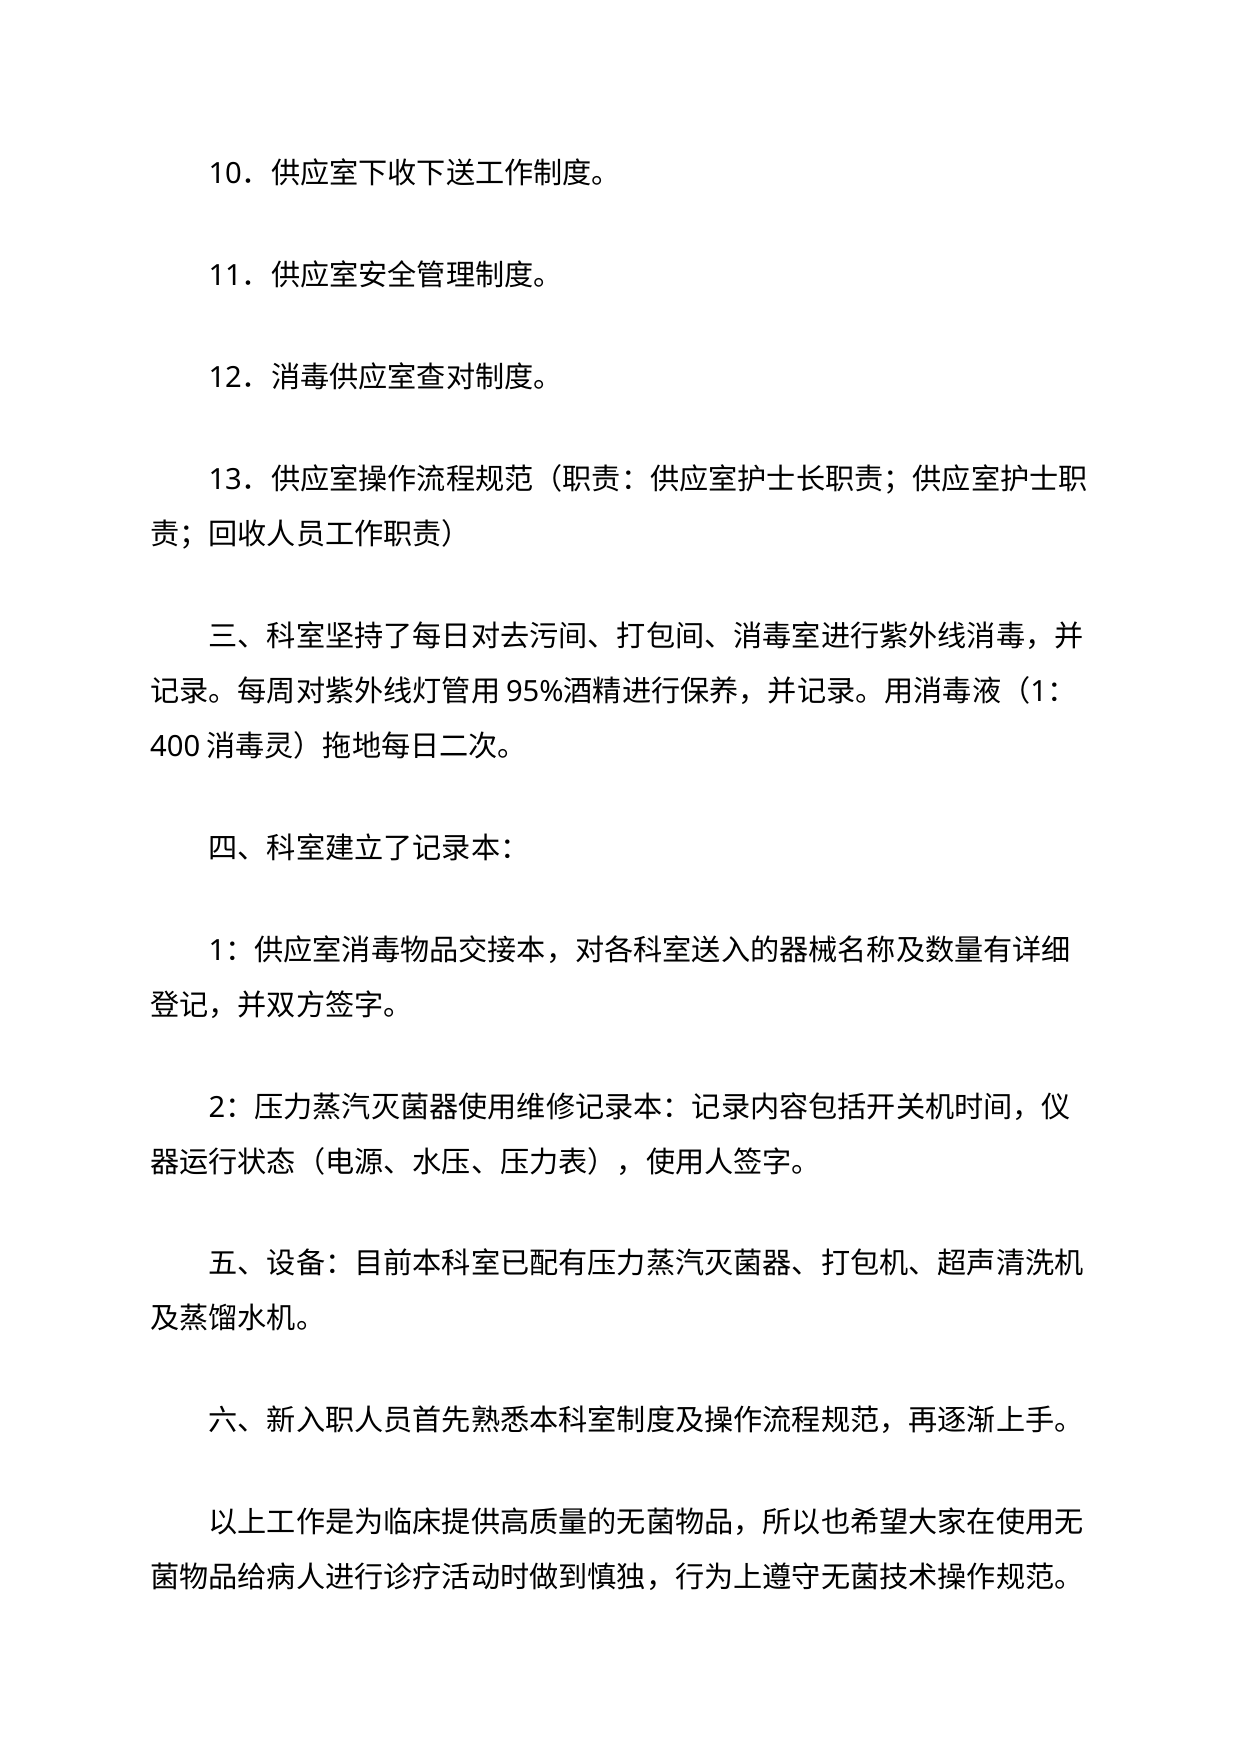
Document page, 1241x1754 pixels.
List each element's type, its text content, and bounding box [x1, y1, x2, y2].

text 11．供应室安全管理制度。 [150, 252, 1090, 294]
text 四、科室建立了记录本： [150, 824, 1090, 867]
text 三、科室坚持了每日对去污间、打包间、消毒室进行紫外线消毒，并记录。每周对紫外线灯管用95%酒精进行保养，并记录。用消毒液（1：400消毒灵）拖地每日二次。 [150, 613, 1090, 765]
text 五、设备：目前本科室已配有压力蒸汽灭菌器、打包机、超声清洗机及蒸馏水机。 [150, 1240, 1090, 1337]
text 2：压力蒸汽灭菌器使用维修记录本：记录内容包括开关机时间，仪器运行状态（电源、水压、压力表），使用人签字。 [150, 1083, 1090, 1180]
text 13．供应室操作流程规范（职责：供应室护士长职责；供应室护士职责；回收人员工作职责） [150, 456, 1090, 553]
text 六、新入职人员首先熟悉本科室制度及操作流程规范，再逐渐上手。 [150, 1397, 1090, 1439]
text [150, 1498, 1090, 1596]
text 1：供应室消毒物品交接本，对各科室送入的器械名称及数量有详细登记，并双方签字。 [150, 926, 1090, 1024]
text 12．消毒供应室查对制度。 [150, 354, 1090, 396]
text 10．供应室下收下送工作制度。 [150, 150, 1090, 192]
